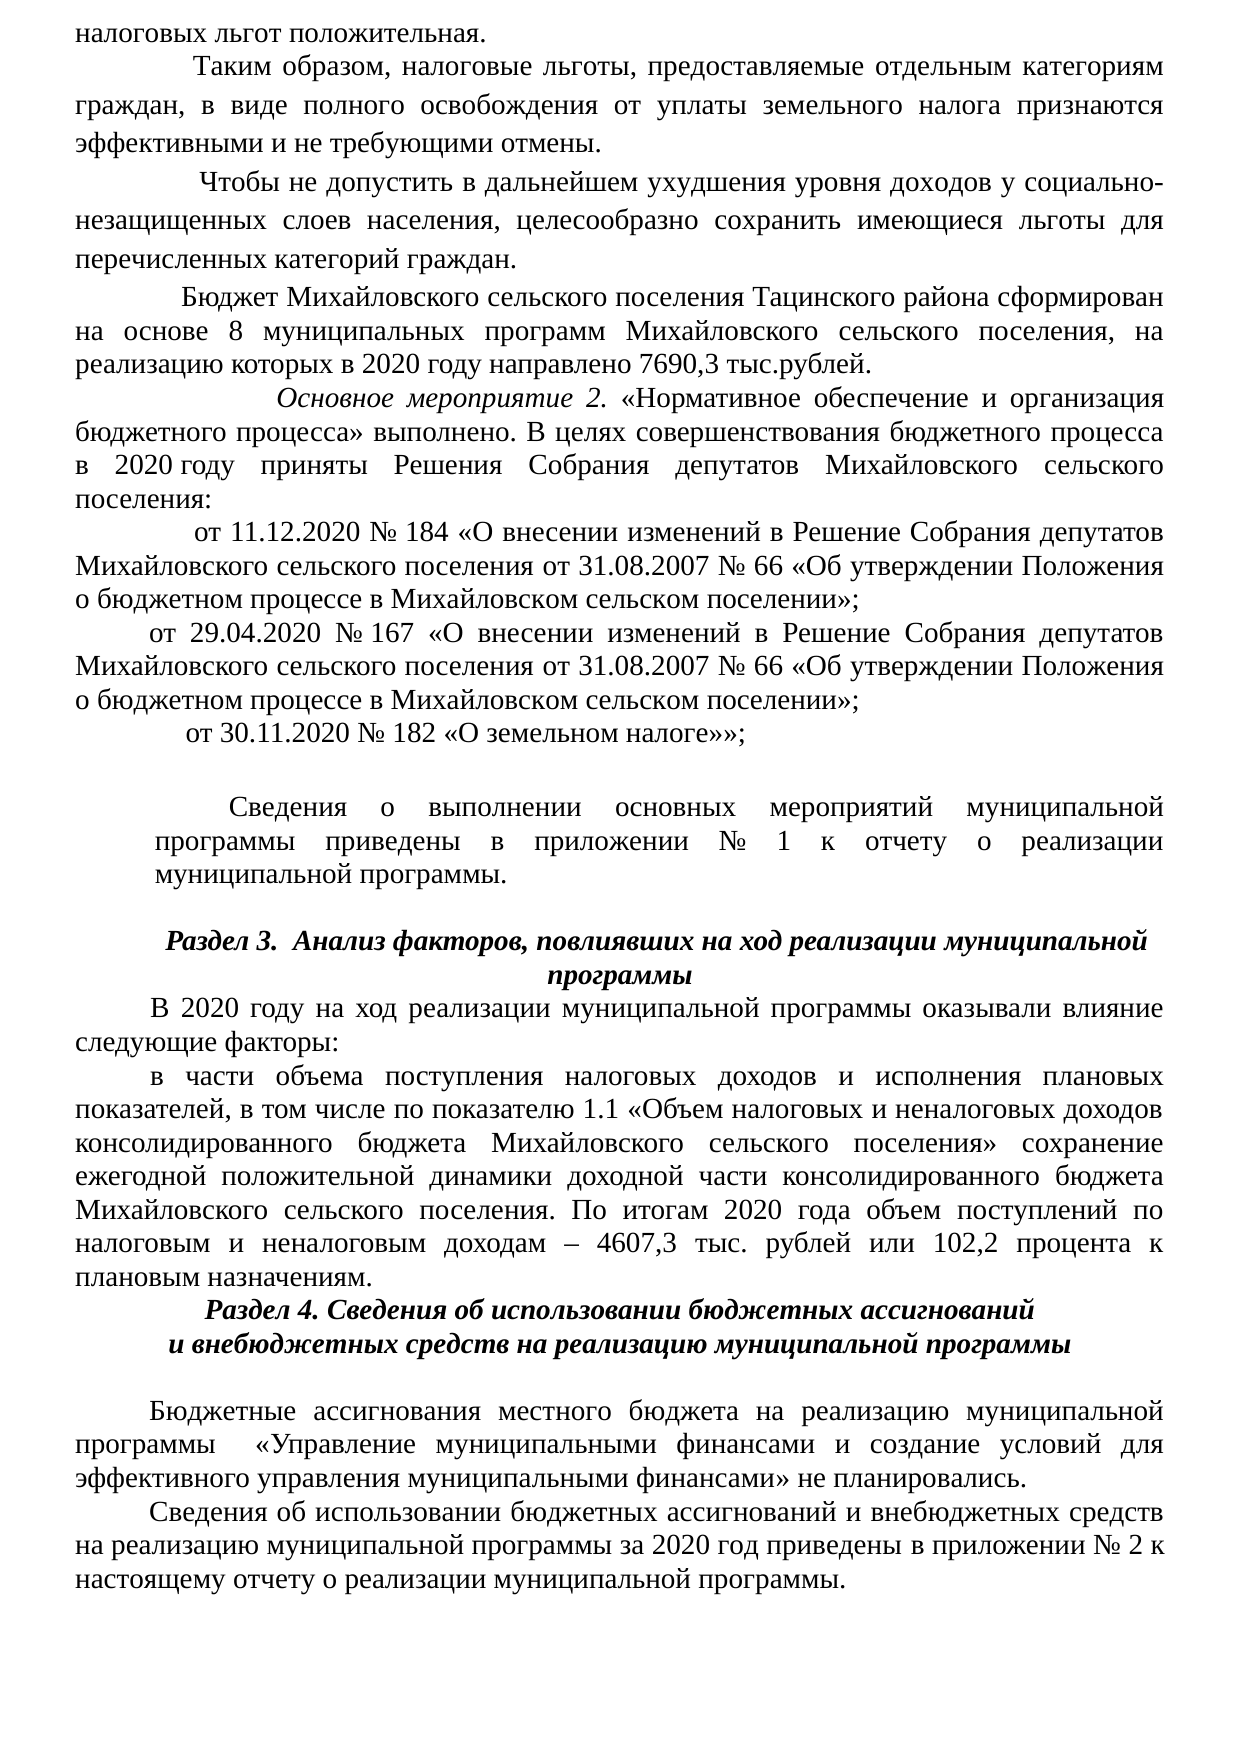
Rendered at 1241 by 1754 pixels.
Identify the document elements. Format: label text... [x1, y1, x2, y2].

text Бюджетные ассигнования местного бюджета на реализацию муниципальной программы «Управление муниципальными финансами и создание условий для эффективного управления муниципальными финансами» не планировались. [75, 1393, 1164, 1494]
text Основное мероприятие 2. «Нормативное обеспечение и организация бюджетного процесса» выполнено. В целях совершенствования бюджетного процесса в 2020 году приняты Решения Собрания депутатов Михайловского сельского поселения: [75, 380, 1164, 514]
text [75, 15, 1164, 48]
text от 30.11.2020 № 182 «О земельном налоге»»; [75, 716, 1164, 749]
text и внебюджетных средств на реализацию муниципальной программы [75, 1326, 1164, 1359]
text Раздел 4. Сведения об использовании бюджетных ассигнований [75, 1292, 1164, 1326]
text Чтобы не допустить в дальнейшем ухудшения уровня доходов у социально-незащищенных слоев населения, целесообразно сохранить имеющиеся льготы для перечисленных категорий граждан. [75, 164, 1164, 274]
text Таким образом, налоговые льготы, предоставляемые отдельным категориям граждан, в виде полного освобождения от уплаты земельного налога признаются эффективными и не требующими отмены. [75, 48, 1164, 159]
text в части объема поступления налоговых доходов и исполнения плановых показателей, в том числе по показателю 1.1 «Объем налоговых и неналоговых доходов консолидированного бюджета Михайловского сельского поселения» сохранение ежегодной положительной динамики доходной части консолидированного бюджета Михайловского сельского поселения. По итогам 2020 года объем поступлений по налоговым и неналоговым доходам – 4607,3 тыс. рублей или 102,2 процента к плановым назначениям. [75, 1058, 1164, 1292]
text от 11.12.2020 № 184 «О внесении изменений в Решение Собрания депутатов Михайловского сельского поселения от 31.08.2007 № 66 «Об утверждении Положения о бюджетном процессе в Михайловском сельском поселении»; [75, 514, 1164, 615]
text Сведения о выполнении основных мероприятий муниципальной программы приведены в приложении № 1 к отчету о реализации муниципальной программы. [154, 789, 1164, 890]
text Бюджет Михайловского сельского поселения Тацинского района сформирован на основе 8 муниципальных программ Михайловского сельского поселения, на реализацию которых в 2020 году направлено 7690,3 тыс.рублей. [75, 279, 1164, 380]
text Сведения об использовании бюджетных ассигнований и внебюджетных средств на реализацию муниципальной программы за 2020 год приведены в приложении № 2 к настоящему отчету о реализации муниципальной программы. [75, 1494, 1164, 1594]
text от 29.04.2020 № 167 «О внесении изменений в Решение Собрания депутатов Михайловского сельского поселения от 31.08.2007 № 66 «Об утверждении Положения о бюджетном процессе в Михайловском сельском поселении»; [75, 615, 1164, 716]
text В 2020 году на ход реализации муниципальной программы оказывали влияние следующие факторы: [75, 991, 1164, 1058]
text Раздел 3. Анализ факторов, повлиявших на ход реализации муниципальной программы [75, 923, 1164, 991]
